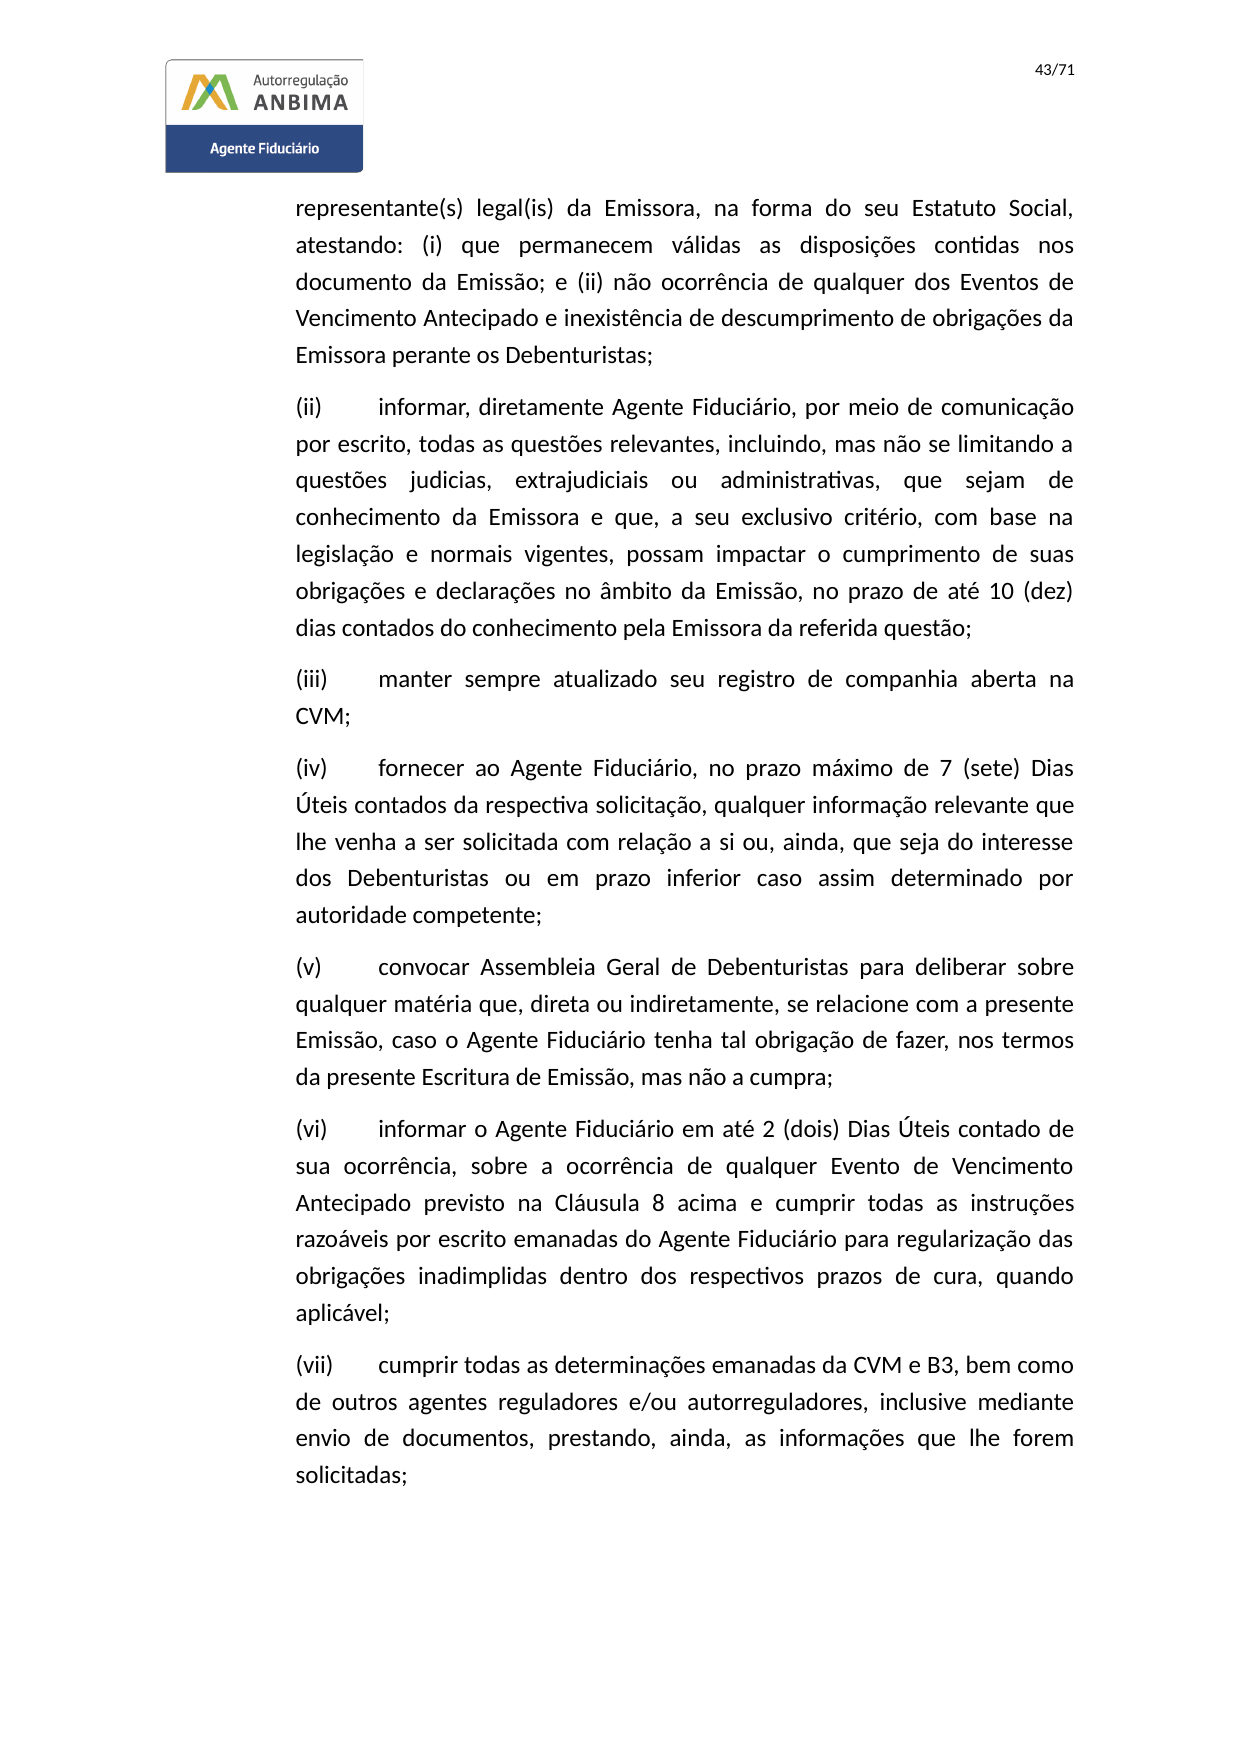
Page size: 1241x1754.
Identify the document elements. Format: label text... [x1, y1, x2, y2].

text fornecer ao Agente Fiduciário, no prazo máximo de 7 (sete) Dias Úteis contados da respectiva solicitação, qualquer informação relevante que lhe venha a ser solicitada com relação a si ou, ainda, que seja do interesse dos Debenturistas ou em prazo inferior caso assim determinado por autoridade competente; [295, 752, 1075, 930]
text manter sempre atualizado seu registro de companhia aberta na CVM; [295, 664, 1075, 731]
text informar, diretamente Agente Fiduciário, por meio de comunicação por escrito, todas as questões relevantes, incluindo, mas não se limitando a questões judicias, extrajudiciais ou administrativas, que sejam de conhecimento da Emissora e que, a seu exclusivo critério, com base na legislação e normais vigentes, possam impactar o cumprimento de suas obrigações e declarações no âmbito da Emissão, no prazo de até 10 (dez) dias contados do conhecimento pela Emissora da referida questão; [295, 391, 1075, 643]
text informar o Agente Fiduciário em até 2 (dois) Dias Úteis contado de sua ocorrência, sobre a ocorrência de qualquer Evento de Vencimento Antecipado previsto na Cláusula 8 acima e cumprir todas as instruções razoáveis por escrito emanadas do Agente Fiduciário para regularização das obrigações inadimplidas dentro dos respectivos prazos de cura, quando aplicável; [295, 1113, 1075, 1328]
text convocar Assembleia Geral de Debenturistas para deliberar sobre qualquer matéria que, direta ou indiretamente, se relacione com a presente Emissão, caso o Agente Fiduciário tenha tal obrigação de fazer, nos termos da presente Escritura de Emissão, mas não a cumpra; [295, 951, 1075, 1092]
text cumprir todas as determinações emanadas da CVM e B3, bem como de outros agentes reguladores e/ou autorreguladores, inclusive mediante envio de documentos, prestando, ainda, as informações que lhe forem solicitadas; [295, 1349, 1075, 1490]
picture [165, 59, 364, 173]
